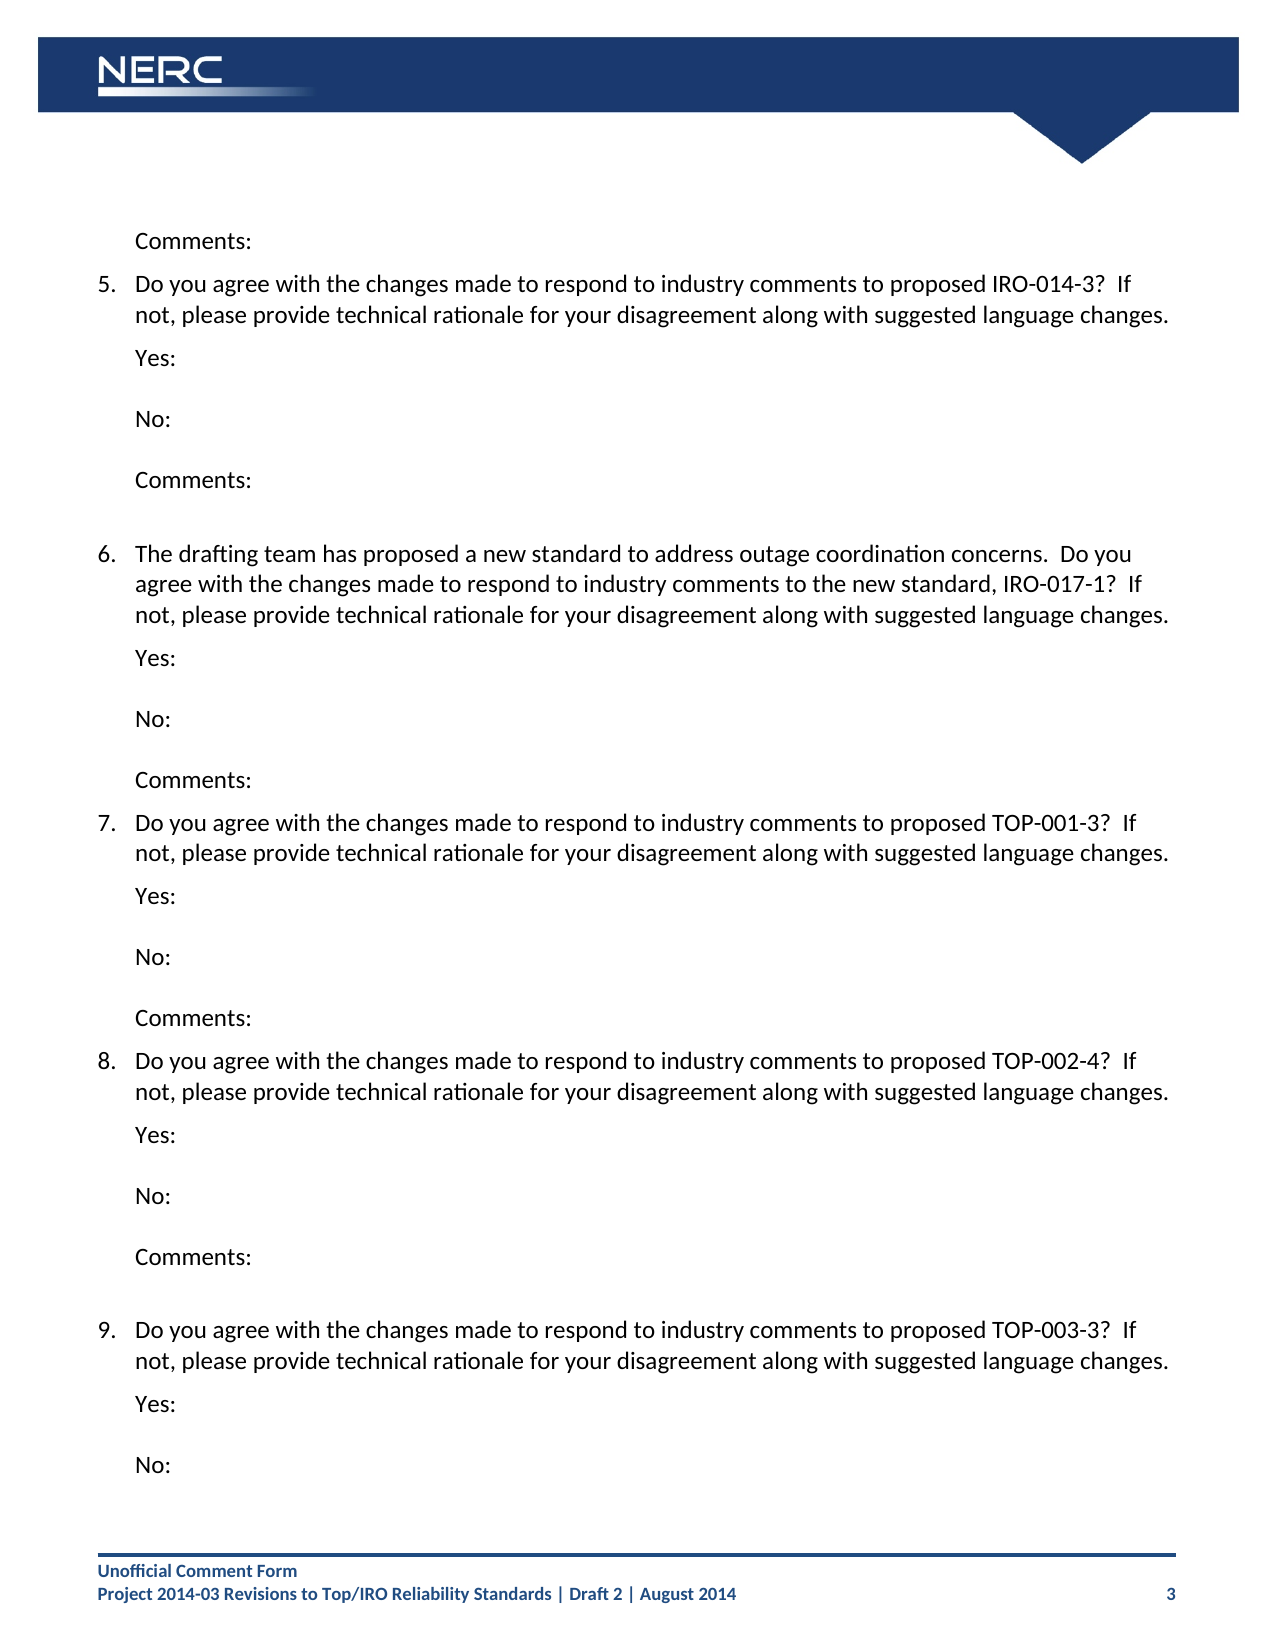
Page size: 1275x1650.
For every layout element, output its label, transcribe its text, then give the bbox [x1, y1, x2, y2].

list Do you agree with the changes made to respond to industry comments to proposed TOP-001-3? If not, please provide technical rationale for your disagreement along with suggested language changes. [97, 807, 1177, 868]
list Yes: [135, 1388, 1177, 1419]
list No: [135, 703, 1177, 733]
list Do you agree with the changes made to respond to industry comments to proposed TOP-003-3? If not, please provide technical rationale for your disagreement along with suggested language changes. [97, 1315, 1177, 1376]
list Yes: [135, 880, 1177, 911]
list Comments: [135, 764, 1177, 794]
list Yes: [135, 642, 1177, 672]
list The drafting team has proposed a new standard to address outage coordination concerns. Do you agree with the changes made to respond to industry comments to the new standard, IRO-017-1? If not, please provide technical rationale for your disagreement along with suggested language changes. [97, 538, 1177, 629]
list No: [135, 1449, 1177, 1480]
list Do you agree with the changes made to respond to industry comments to proposed IRO-014-3? If not, please provide technical rationale for your disagreement along with suggested language changes. [97, 268, 1177, 329]
list Comments: [135, 1002, 1177, 1033]
picture [0, 0, 1275, 164]
list No: [135, 403, 1177, 434]
list Comments: [135, 1241, 1177, 1272]
list Comments: [135, 226, 1177, 256]
list Yes: [135, 1119, 1177, 1149]
list Do you agree with the changes made to respond to industry comments to proposed TOP-002-4? If not, please provide technical rationale for your disagreement along with suggested language changes. [97, 1046, 1177, 1107]
list No: [135, 941, 1177, 972]
list Comments: [135, 464, 1177, 495]
list Yes: [135, 342, 1177, 373]
list No: [135, 1180, 1177, 1211]
